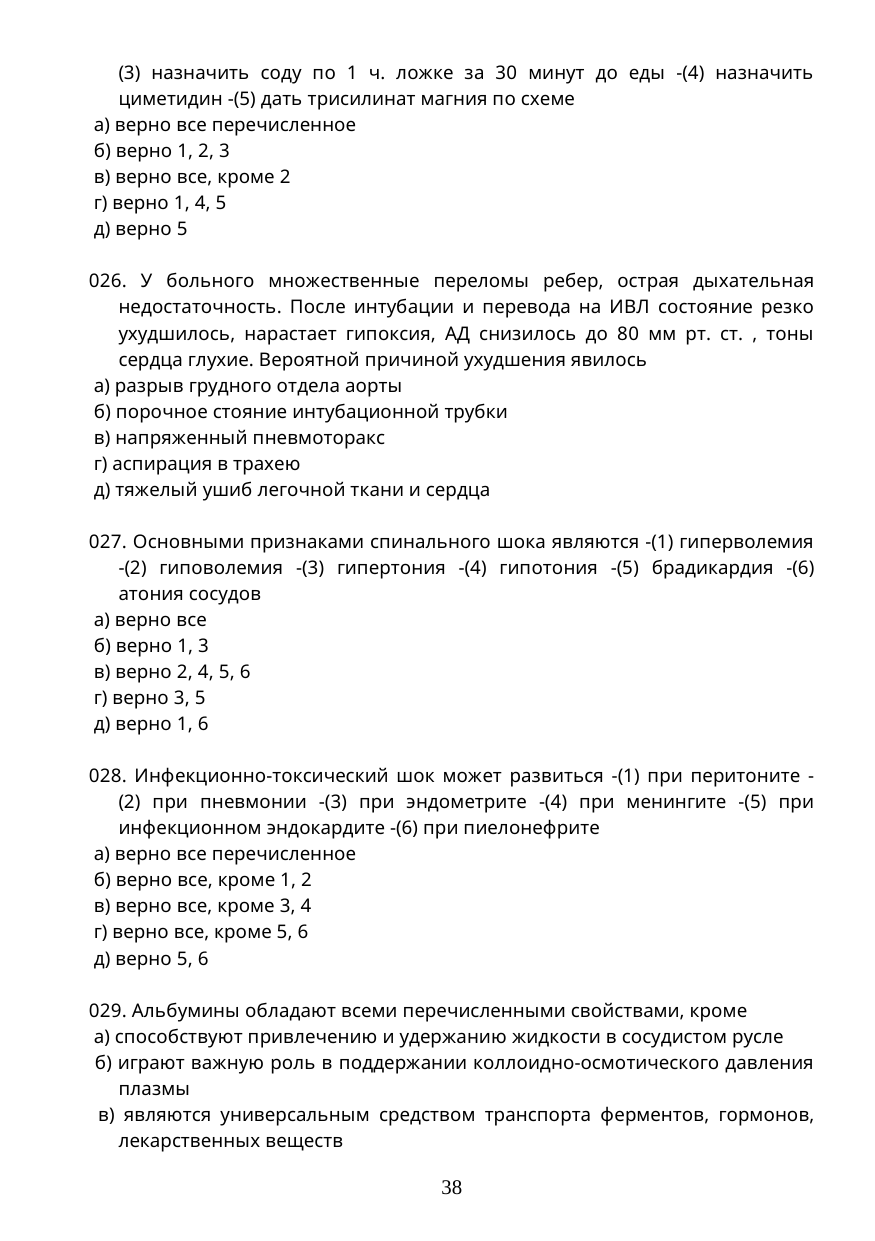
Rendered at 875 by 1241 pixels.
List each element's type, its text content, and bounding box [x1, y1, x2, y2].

text а) верно все перечисленное [89, 840, 815, 866]
text д) тяжелый ушиб легочной ткани и сердца [89, 476, 815, 502]
text г) аспирация в трахею [89, 450, 815, 476]
text в) верно 2, 4, 5, 6 [89, 658, 815, 684]
text б) верно 1, 2, 3 [89, 137, 815, 163]
text 029. Альбумины обладают всеми перечисленными свойствами, кроме [89, 997, 815, 1023]
text д) верно 1, 6 [89, 710, 815, 736]
text а) разрыв грудного отдела аорты [89, 372, 815, 398]
text а) верно все перечисленное [89, 111, 815, 137]
text в) верно все, кроме 3, 4 [89, 892, 815, 918]
text д) верно 5, 6 [89, 944, 815, 971]
text г) верно 1, 4, 5 [89, 189, 815, 215]
text в) напряженный пневмоторакс [89, 424, 815, 450]
text а) способствуют привлечению и удержанию жидкости в сосудистом русле [89, 1023, 815, 1049]
text 028. Инфекционно-токсический шок может развиться -(1) при перитоните -(2) при пневмонии -(3) при эндометрите -(4) при менингите -(5) при инфекционном эндокардите -(6) при пиелонефрите [89, 762, 815, 840]
text г) верно 3, 5 [89, 684, 815, 710]
text б) порочное стояние интубационной трубки [89, 398, 815, 424]
text г) верно все, кроме 5, 6 [89, 918, 815, 944]
text 026. У больного множественные переломы ребер, острая дыхательная недостаточность. После интубации и перевода на ИВЛ состояние резко ухудшилось, нарастает гипоксия, АД снизилось до 80 мм рт. ст. , тоны сердца глухие. Вероятной причиной ухудшения явилось [89, 267, 815, 372]
text б) верно все, кроме 1, 2 [89, 866, 815, 892]
text б) играют важную роль в поддержании коллоидно-осмотического давления плазмы [89, 1049, 815, 1101]
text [89, 59, 815, 111]
text д) верно 5 [89, 215, 815, 241]
text в) верно все, кроме 2 [89, 163, 815, 189]
text б) верно 1, 3 [89, 632, 815, 658]
text а) верно все [89, 606, 815, 632]
text 027. Основными признаками спинального шока являются -(1) гиперволемия -(2) гиповолемия -(3) гипертония -(4) гипотония -(5) брадикардия -(6) атония сосудов [89, 528, 815, 606]
text в) являются универсальным средством транспорта ферментов, гормонов, лекарственных веществ [89, 1101, 815, 1153]
